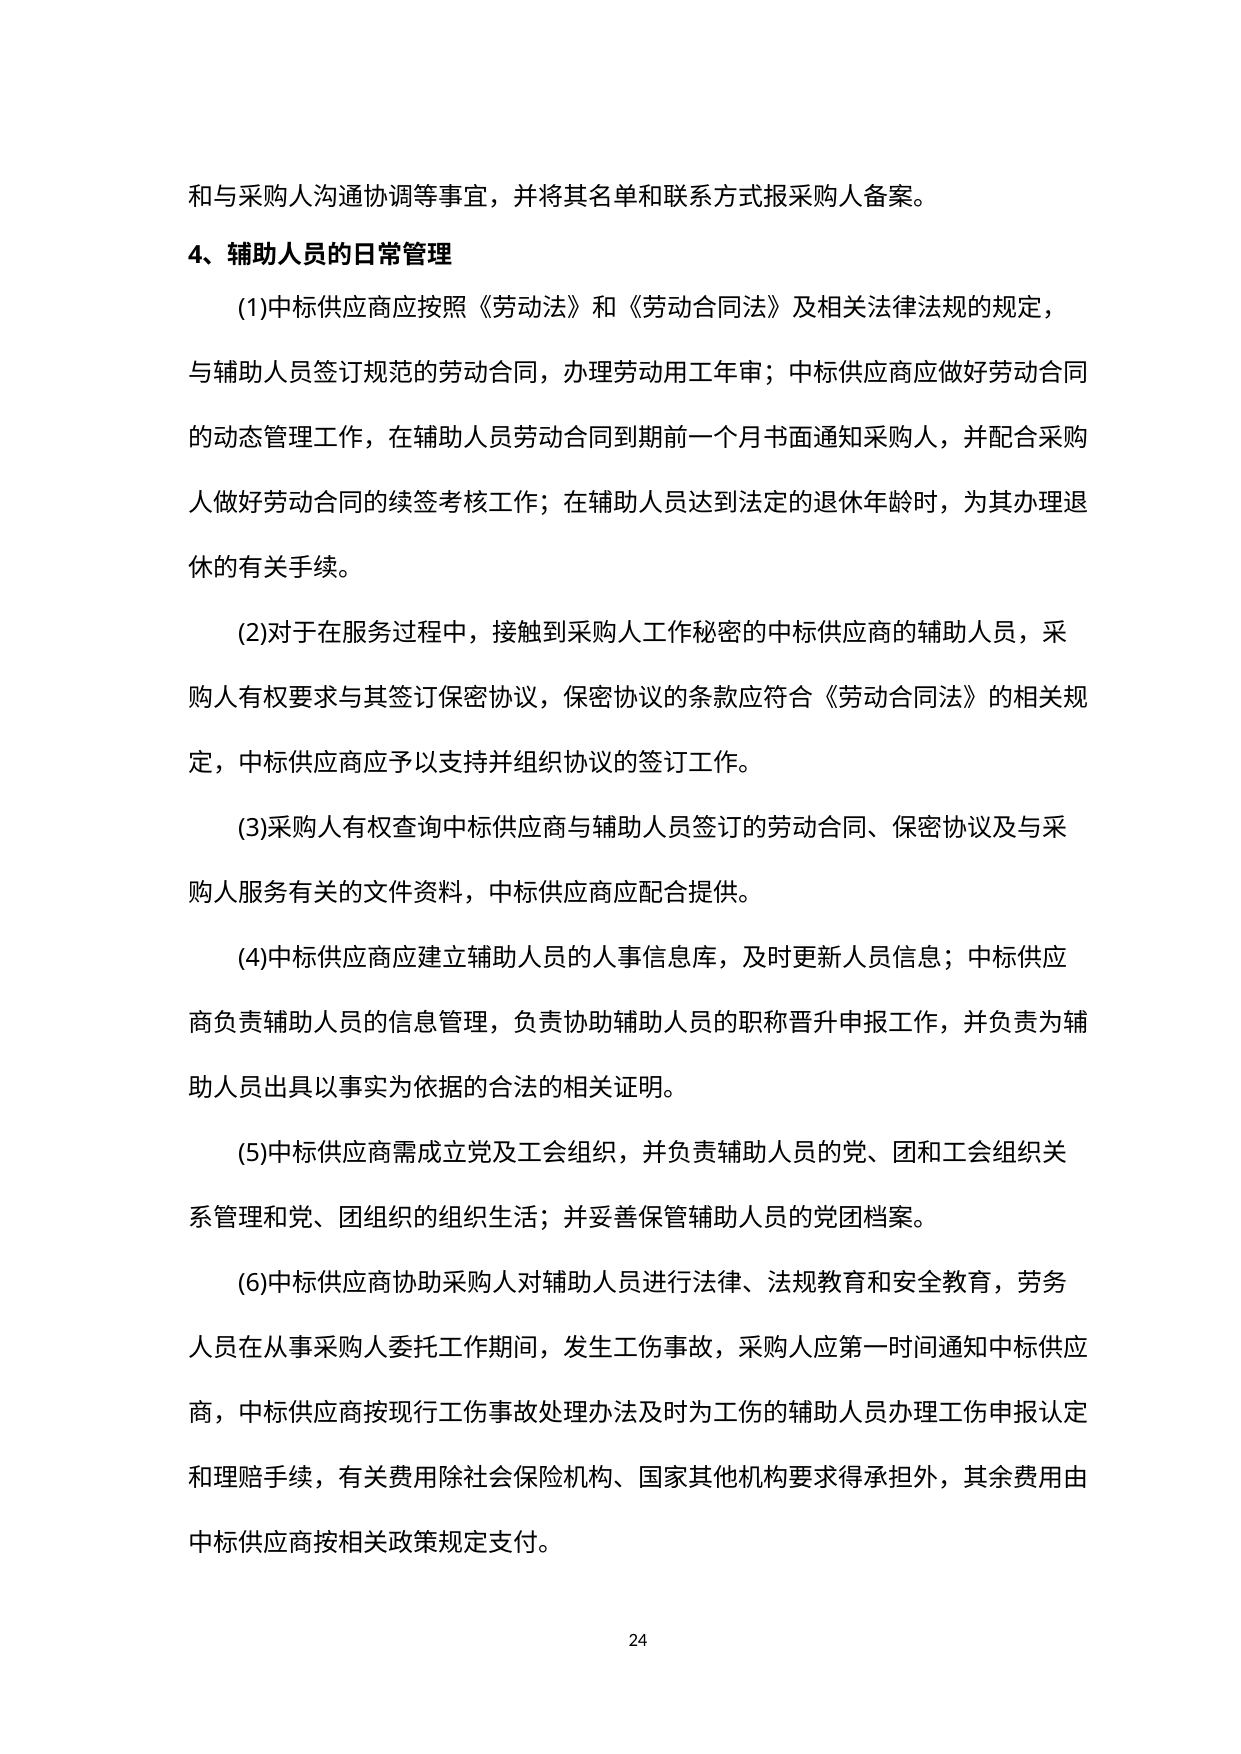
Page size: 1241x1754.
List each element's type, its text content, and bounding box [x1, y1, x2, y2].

text (4)中标供应商应建立辅助人员的人事信息库，及时更新人员信息；中标供应商负责辅助人员的信息管理，负责协助辅助人员的职称晋升申报工作，并负责为辅助人员出具以事实为依据的合法的相关证明。 [188, 923, 1088, 1118]
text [188, 162, 1088, 227]
text (5)中标供应商需成立党及工会组织，并负责辅助人员的党、团和工会组织关系管理和党、团组织的组织生活；并妥善保管辅助人员的党团档案。 [188, 1118, 1088, 1248]
text (3)采购人有权查询中标供应商与辅助人员签订的劳动合同、保密协议及与采购人服务有关的文件资料，中标供应商应配合提供。 [188, 793, 1088, 923]
text (2)对于在服务过程中，接触到采购人工作秘密的中标供应商的辅助人员，采购人有权要求与其签订保密协议，保密协议的条款应符合《劳动合同法》的相关规定，中标供应商应予以支持并组织协议的签订工作。 [188, 598, 1088, 793]
list 辅助人员的日常管理 [188, 227, 1088, 273]
text (6)中标供应商协助采购人对辅助人员进行法律、法规教育和安全教育，劳务人员在从事采购人委托工作期间，发生工伤事故，采购人应第一时间通知中标供应商，中标供应商按现行工伤事故处理办法及时为工伤的辅助人员办理工伤申报认定和理赔手续，有关费用除社会保险机构、国家其他机构要求得承担外，其余费用由中标供应商按相关政策规定支付。 [188, 1248, 1088, 1573]
text (1)中标供应商应按照《劳动法》和《劳动合同法》及相关法律法规的规定，与辅助人员签订规范的劳动合同，办理劳动用工年审；中标供应商应做好劳动合同的动态管理工作，在辅助人员劳动合同到期前一个月书面通知采购人，并配合采购人做好劳动合同的续签考核工作；在辅助人员达到法定的退休年龄时，为其办理退休的有关手续。 [188, 273, 1088, 598]
